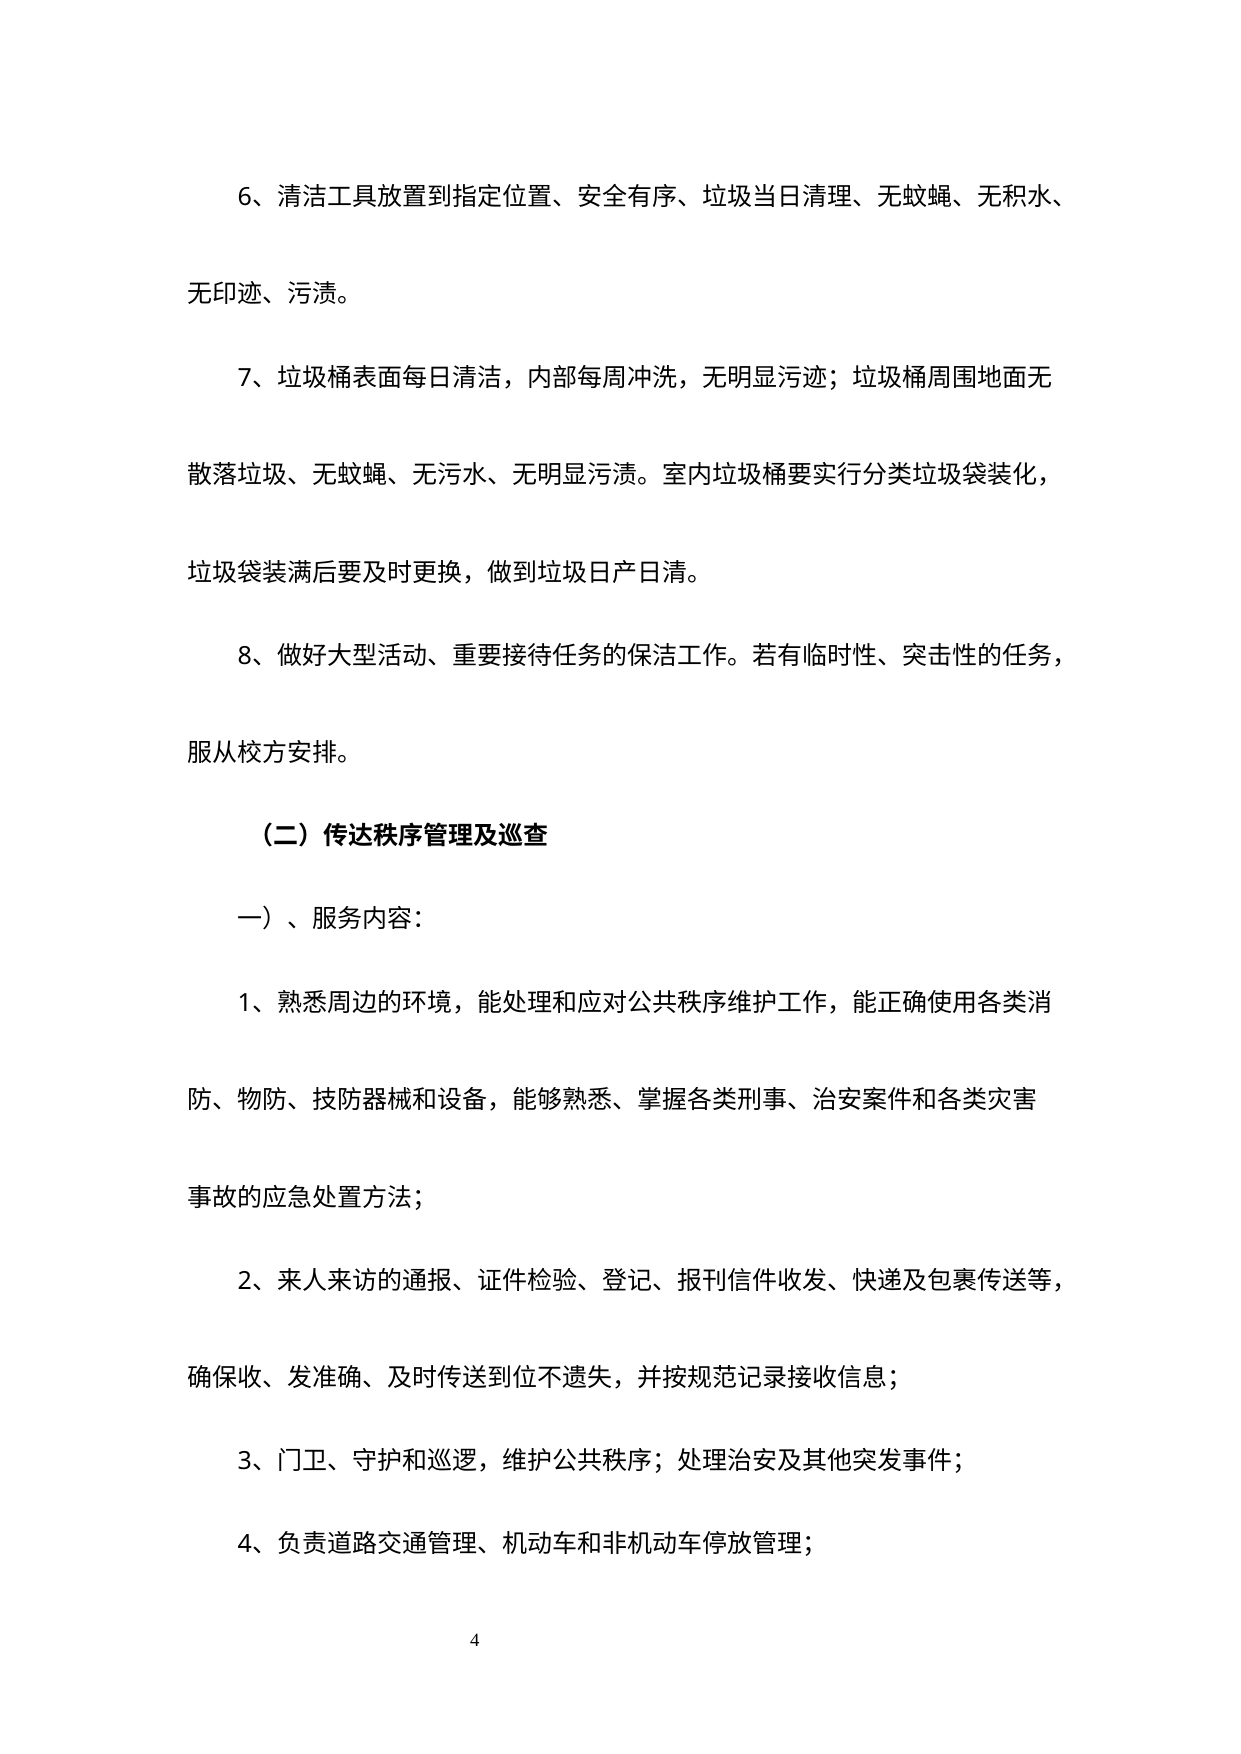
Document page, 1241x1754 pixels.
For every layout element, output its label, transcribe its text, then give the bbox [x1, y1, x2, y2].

text 1、熟悉周边的环境，能处理和应对公共秩序维护工作，能正确使用各类消防、物防、技防器械和设备，能够熟悉、掌握各类刑事、治安案件和各类灾害事故的应急处置方法； [187, 968, 1053, 1228]
text 6、清洁工具放置到指定位置、安全有序、垃圾当日清理、无蚊蝇、无积水、无印迹、污渍。 [187, 162, 1053, 324]
text 3、门卫、守护和巡逻，维护公共秩序；处理治安及其他突发事件； [187, 1426, 1053, 1491]
text 7、垃圾桶表面每日清洁，内部每周冲洗，无明显污迹；垃圾桶周围地面无散落垃圾、无蚊蝇、无污水、无明显污渍。室内垃圾桶要实行分类垃圾袋装化，垃圾袋装满后要及时更换，做到垃圾日产日清。 [187, 343, 1053, 603]
text 4、负责道路交通管理、机动车和非机动车停放管理； [187, 1509, 1053, 1574]
text 一）、服务内容： [187, 884, 1053, 949]
list 传达秩序管理及巡查 [198, 801, 1042, 866]
text 8、做好大型活动、重要接待任务的保洁工作。若有临时性、突击性的任务，服从校方安排。 [187, 621, 1053, 783]
text 2、来人来访的通报、证件检验、登记、报刊信件收发、快递及包裹传送等，确保收、发准确、及时传送到位不遗失，并按规范记录接收信息； [187, 1246, 1053, 1408]
